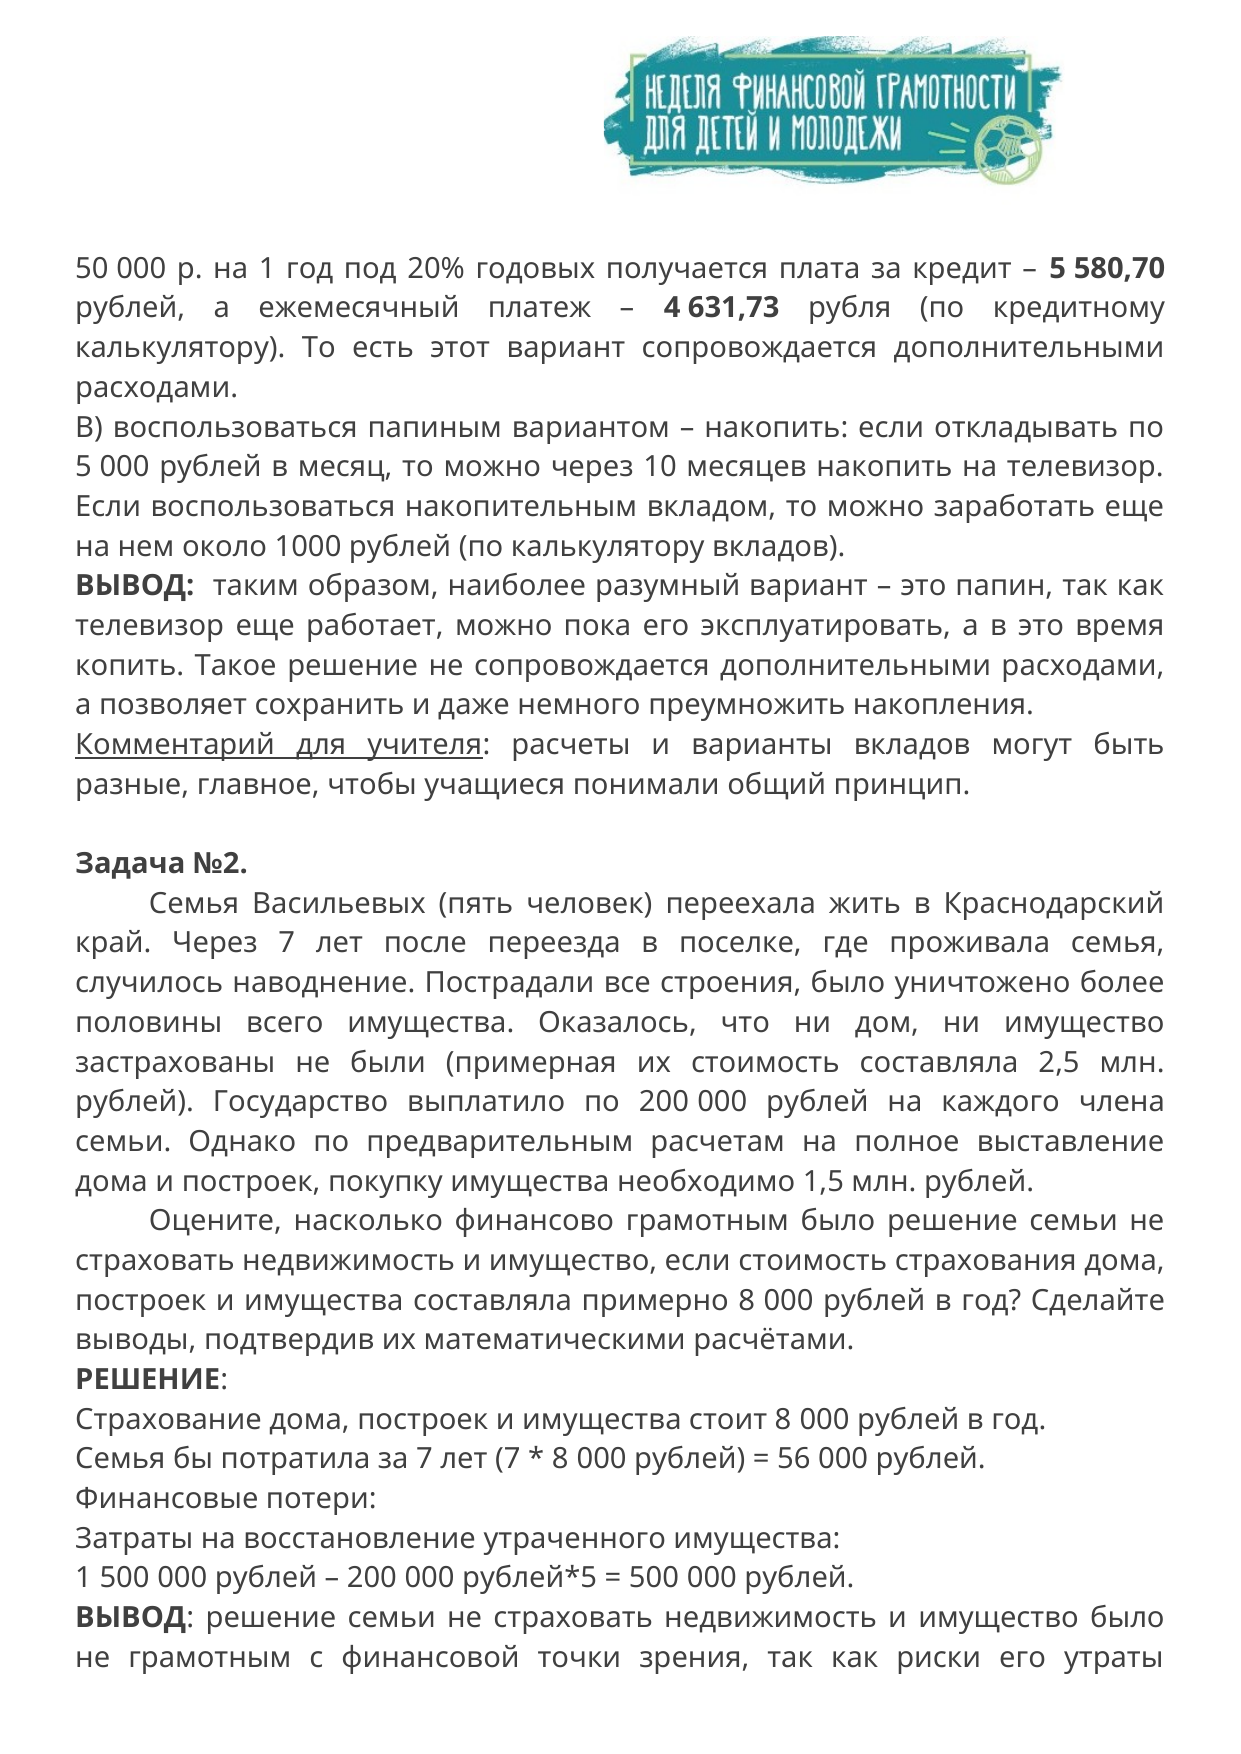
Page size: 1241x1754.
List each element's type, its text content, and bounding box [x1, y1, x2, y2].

text Задача №2. [75, 842, 1165, 882]
text 1 500 000 рублей – 200 000 рублей*5 = 500 000 рублей. [75, 1557, 1165, 1596]
text Семья Васильевых (пять человек) переехала жить в Краснодарский край. Через 7 лет после переезда в поселке, где проживала семья, случилось наводнение. Пострадали все строения, было уничтожено более половины всего имущества. Оказалось, что ни дом, ни имущество застрахованы не были (примерная их стоимость составляла 2,5 млн. рублей). Государство выплатило по 200 000 рублей на каждого члена семьи. Однако по предварительным расчетам на полное выставление дома и построек, покупку имущества необходимо 1,5 млн. рублей. [75, 882, 1165, 1199]
text 50 000 р. на 1 год под 20% годовых получается плата за кредит – 5 580,70 рублей, а ежемесячный платеж – 4 631,73 рубля (по кредитному калькулятору). То есть этот вариант сопровождается дополнительными расходами. [75, 247, 1165, 406]
text Комментарий для учителя: расчеты и варианты вкладов могут быть разные, главное, чтобы учащиеся понимали общий принцип. [75, 723, 1165, 803]
text РЕШЕНИЕ: [75, 1358, 1165, 1398]
text ВЫВОД: таким образом, наиболее разумный вариант – это папин, так как телевизор еще работает, можно пока его эксплуатировать, а в это время копить. Такое решение не сопровождается дополнительными расходами, а позволяет сохранить и даже немного преумножить накопления. [75, 564, 1165, 723]
text Финансовые потери: [75, 1477, 1165, 1517]
text Семья бы потратила за 7 лет (7 * 8 000 рублей) = 56 000 рублей. [75, 1438, 1165, 1477]
text Оцените, насколько финансово грамотным было решение семьи не страховать недвижимость и имущество, если стоимость страхования дома, построек и имущества составляла примерно 8 000 рублей в год? Сделайте выводы, подтвердив их математическими расчётами. [75, 1199, 1165, 1358]
text Затраты на восстановление утраченного имущества: [75, 1517, 1165, 1557]
picture [603, 36, 1065, 219]
text В) воспользоваться папиным вариантом – накопить: если откладывать по 5 000 рублей в месяц, то можно через 10 месяцев накопить на телевизор. Если воспользоваться накопительным вкладом, то можно заработать еще на нем около 1000 рублей (по калькулятору вкладов). [75, 406, 1165, 564]
text Страхование дома, построек и имущества стоит 8 000 рублей в год. [75, 1398, 1165, 1438]
